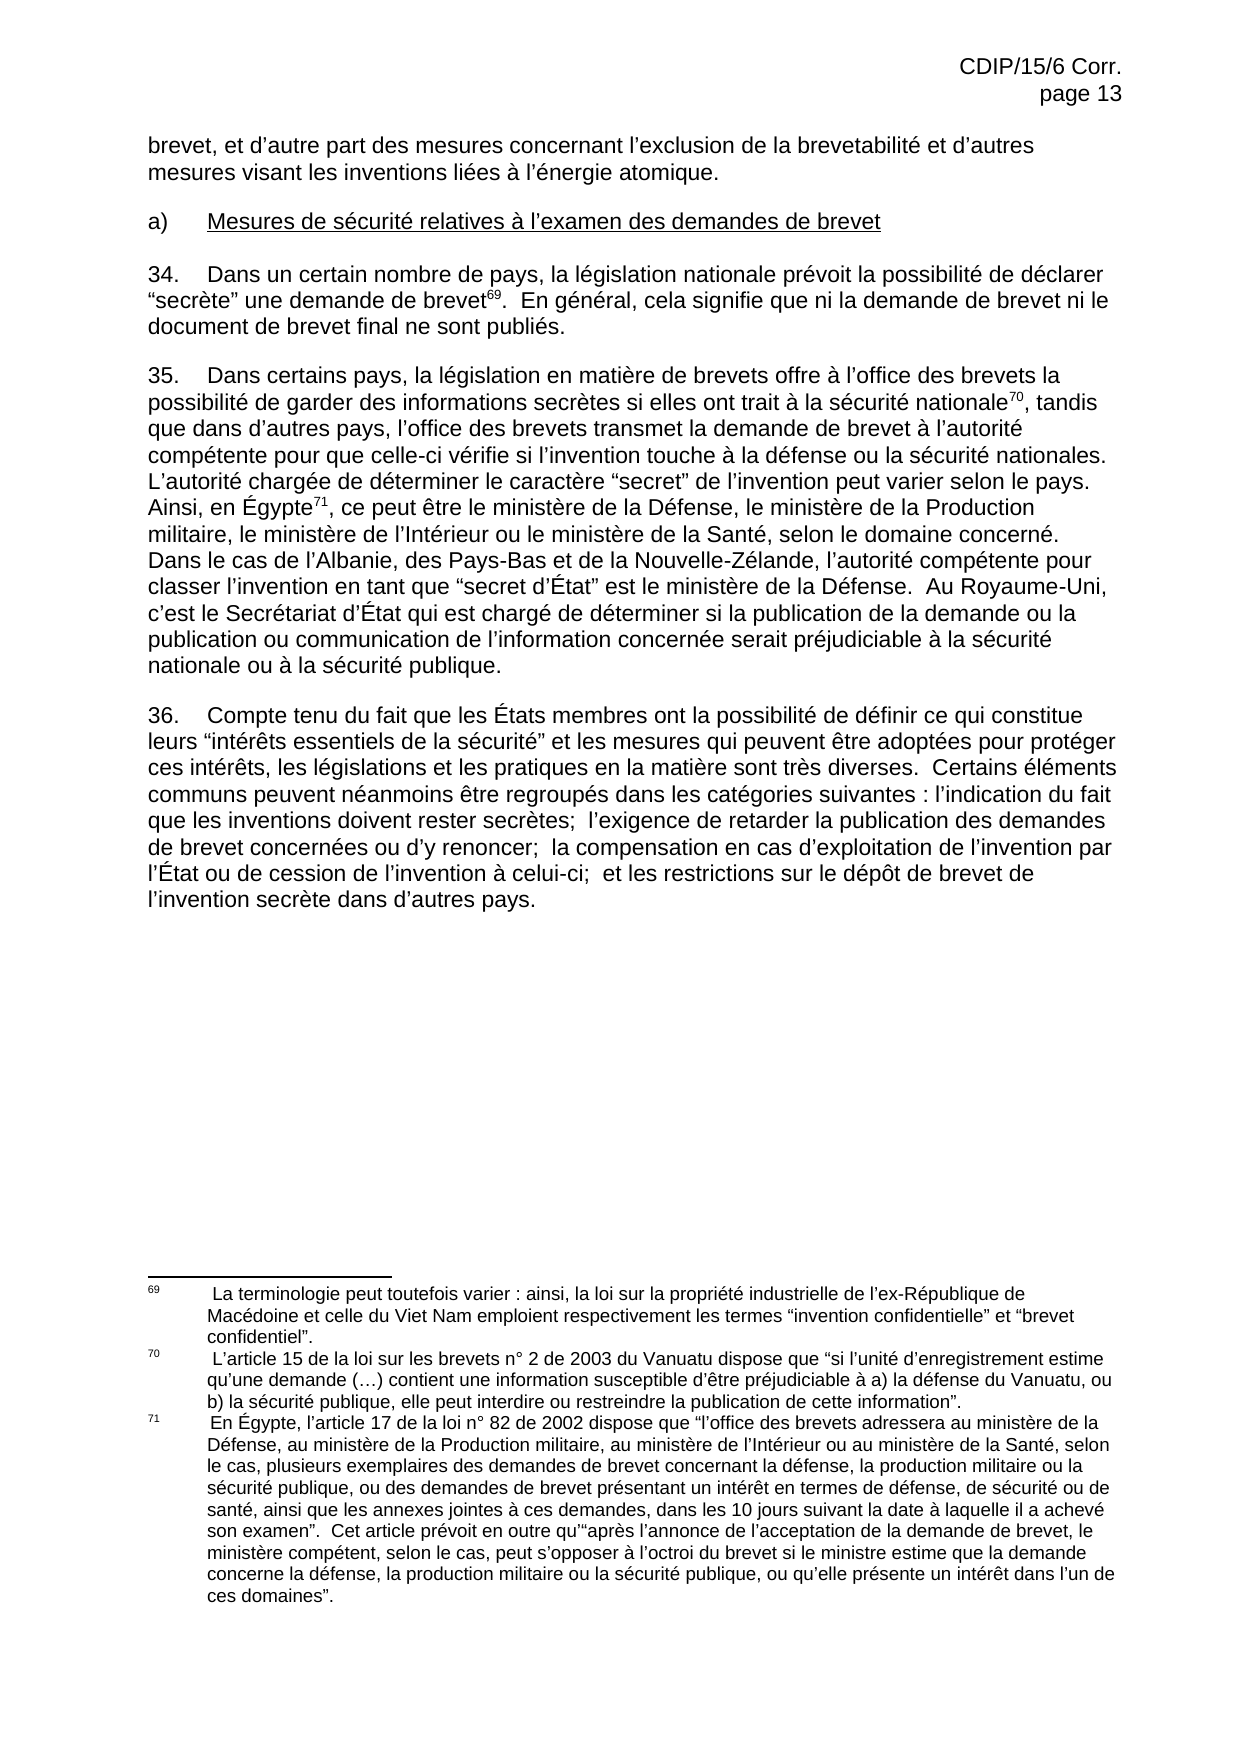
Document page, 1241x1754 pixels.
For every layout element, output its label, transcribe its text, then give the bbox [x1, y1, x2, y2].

text En vertu de l’article 73 de l’Accord sur les ADPIC, les États membres ont la possibilité d’instaurer dans leur législation nationale des “exceptions concernant la sécurité”. En ce qui concerne plus particulièrement la législation sur les brevets, ces mesures ont pris différents aspects : il s’agit d’une part de mesures de sécurité relatives à l’examen des demandes de brevet, et d’autre part des mesures concernant l’exclusion de la brevetabilité et d’autres mesures visant les inventions liées à l’énergie atomique. [148, 132, 1122, 185]
text Compte tenu du fait que les États membres ont la possibilité de définir ce qui constitue leurs “intérêts essentiels de la sécurité” et les mesures qui peuvent être adoptées pour protéger ces intérêts, les législations et les pratiques en la matière sont très diverses. Certains éléments communs peuvent néanmoins être regroupés dans les catégories suivantes : l’indication du fait que les inventions doivent rester secrètes; l’exigence de retarder la publication des demandes de brevet concernées ou d’y renoncer; la compensation en cas d’exploitation de l’invention par l’État ou de cession de l’invention à celui-ci; et les restrictions sur le dépôt de brevet de l’invention secrète dans d’autres pays. [148, 702, 1122, 912]
text Dans certains pays, la législation en matière de brevets offre à l’office des brevets la possibilité de garder des informations secrètes si elles ont trait à la sécurité nationale, tandis que dans d’autres pays, l’office des brevets transmet la demande de brevet à l’autorité compétente pour que celle-ci vérifie si l’invention touche à la défense ou la sécurité nationales. L’autorité chargée de déterminer le caractère “secret” de l’invention peut varier selon le pays. Ainsi, en Égypte, ce peut être le ministère de la Défense, le ministère de la Production militaire, le ministère de l’Intérieur ou le ministère de la Santé, selon le domaine concerné. Dans le cas de l’Albanie, des Pays-Bas et de la Nouvelle-Zélande, l’autorité compétente pour classer l’invention en tant que “secret d’État” est le ministère de la Défense. Au Royaume-Uni, c’est le Secrétariat d’État qui est chargé de déterminer si la publication de la demande ou la publication ou communication de l’information concernée serait préjudiciable à la sécurité nationale ou à la sécurité publique. [148, 362, 1122, 679]
text Dans un certain nombre de pays, la législation nationale prévoit la possibilité de déclarer “secrète” une demande de brevet. En général, cela signifie que ni la demande de brevet ni le document de brevet final ne sont publiés. [148, 261, 1122, 339]
subtitle a) Mesures de sécurité relatives à l’examen des demandes de brevet [148, 208, 1122, 234]
